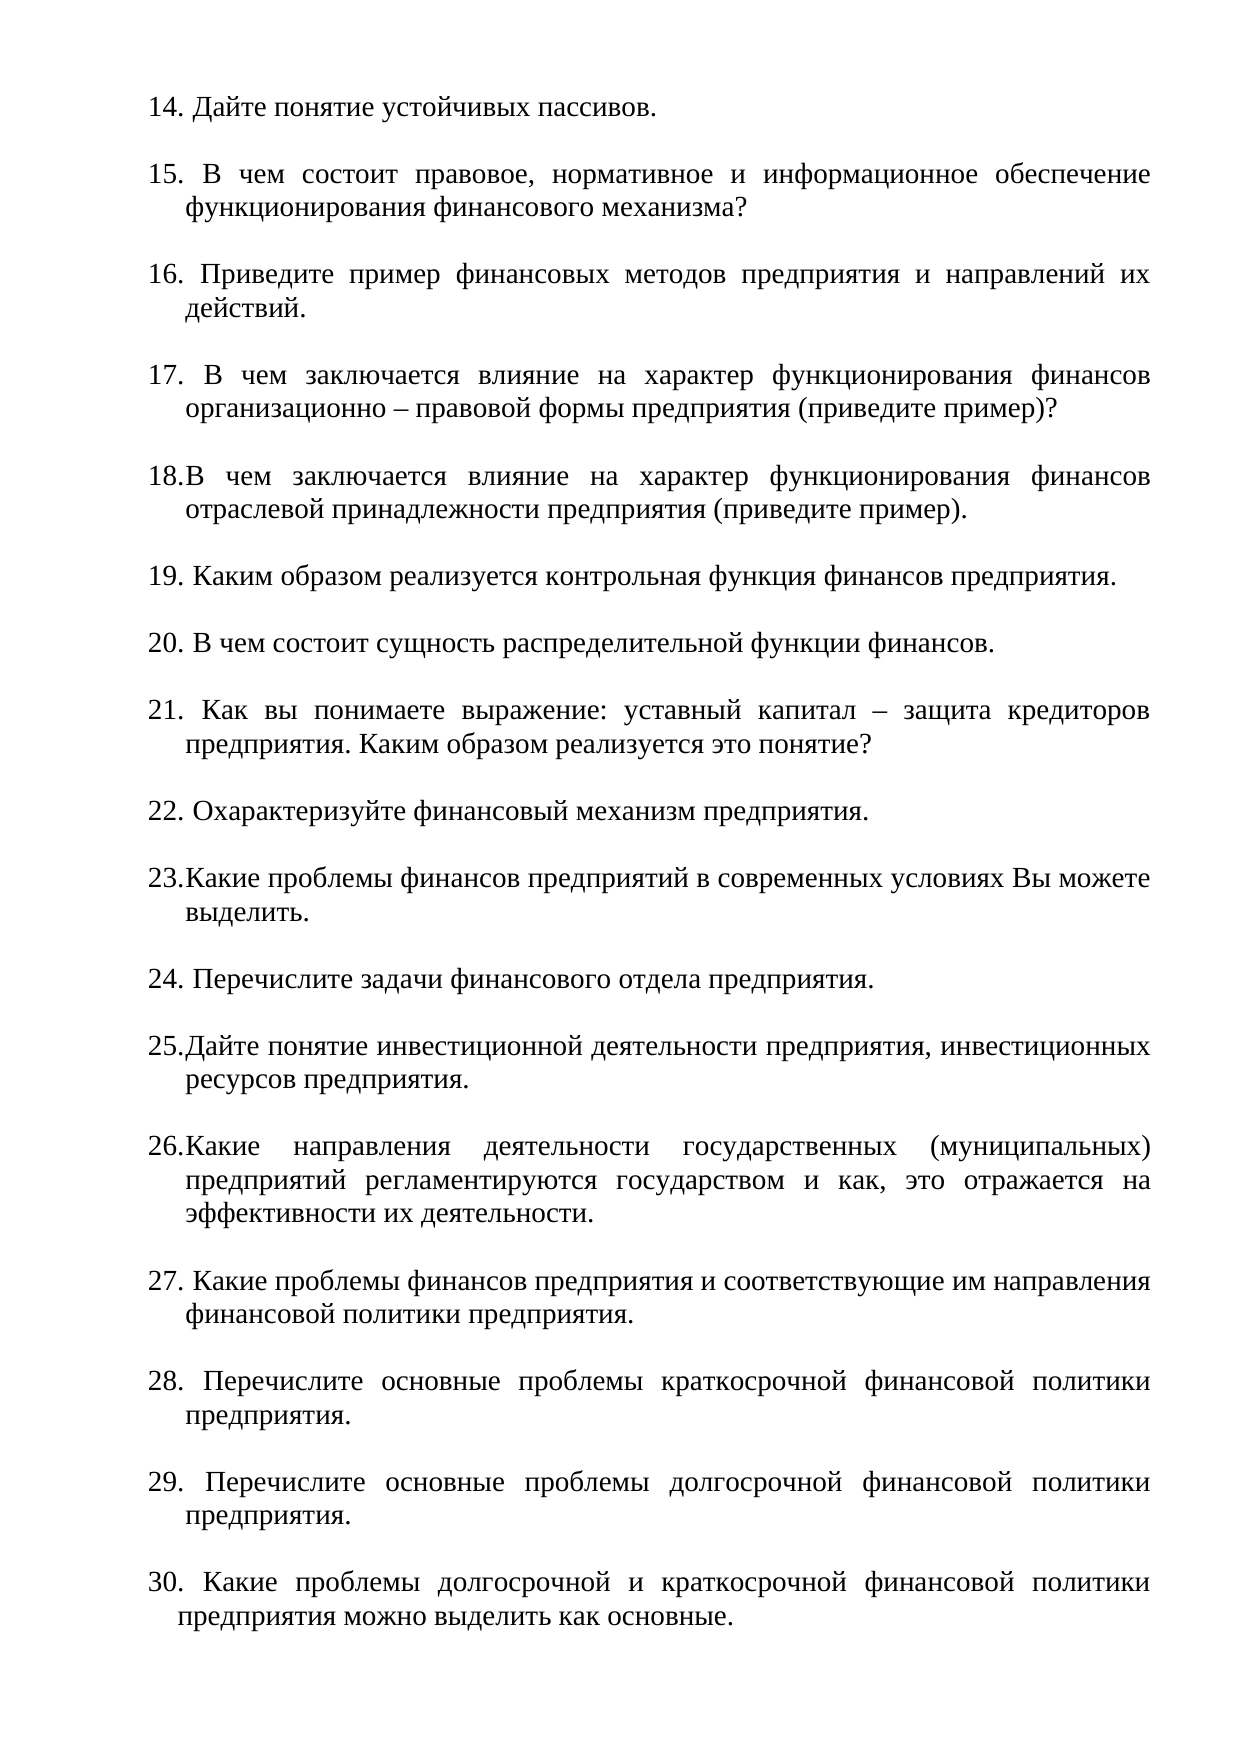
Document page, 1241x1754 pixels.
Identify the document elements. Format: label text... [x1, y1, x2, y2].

list Перечислите основные проблемы краткосрочной финансовой политики предприятия. [148, 1363, 1152, 1430]
list Приведите пример финансовых методов предприятия и направлений их действий. [148, 256, 1152, 323]
list Охарактеризуйте финансовый механизм предприятия. [148, 793, 1152, 827]
list Перечислите задачи финансового отдела предприятия. [148, 961, 1152, 994]
list Дайте понятие инвестиционной деятельности предприятия, инвестиционных ресурсов предприятия. [148, 1028, 1152, 1095]
list Какие проблемы долгосрочной и краткосрочной финансовой политики предприятия можно выделить как основные. [148, 1564, 1152, 1632]
list Каким образом реализуется контрольная функция финансов предприятия. [148, 558, 1152, 592]
list В чем заключается влияние на характер функционирования финансов организационно – правовой формы предприятия (приведите пример)? [148, 357, 1152, 424]
list Какие направления деятельности государственных (муниципальных) предприятий регламентируются государством и как, это отражается на эффективности их деятельности. [148, 1128, 1152, 1229]
list Какие проблемы финансов предприятий в современных условиях Вы можете выделить. [148, 860, 1152, 927]
list В чем заключается влияние на характер функционирования финансов отраслевой принадлежности предприятия (приведите пример). [148, 458, 1152, 525]
list Перечислите основные проблемы долгосрочной финансовой политики предприятия. [148, 1464, 1152, 1531]
list В чем состоит сущность распределительной функции финансов. [148, 625, 1152, 659]
list Дайте понятие устойчивых пассивов. [148, 89, 1152, 122]
list В чем состоит правовое, нормативное и информационное обеспечение функционирования финансового механизма? [148, 156, 1152, 223]
list Какие проблемы финансов предприятия и соответствующие им направления финансовой политики предприятия. [148, 1263, 1152, 1330]
list Как вы понимаете выражение: уставный капитал – защита кредиторов предприятия. Каким образом реализуется это понятие? [148, 692, 1152, 759]
